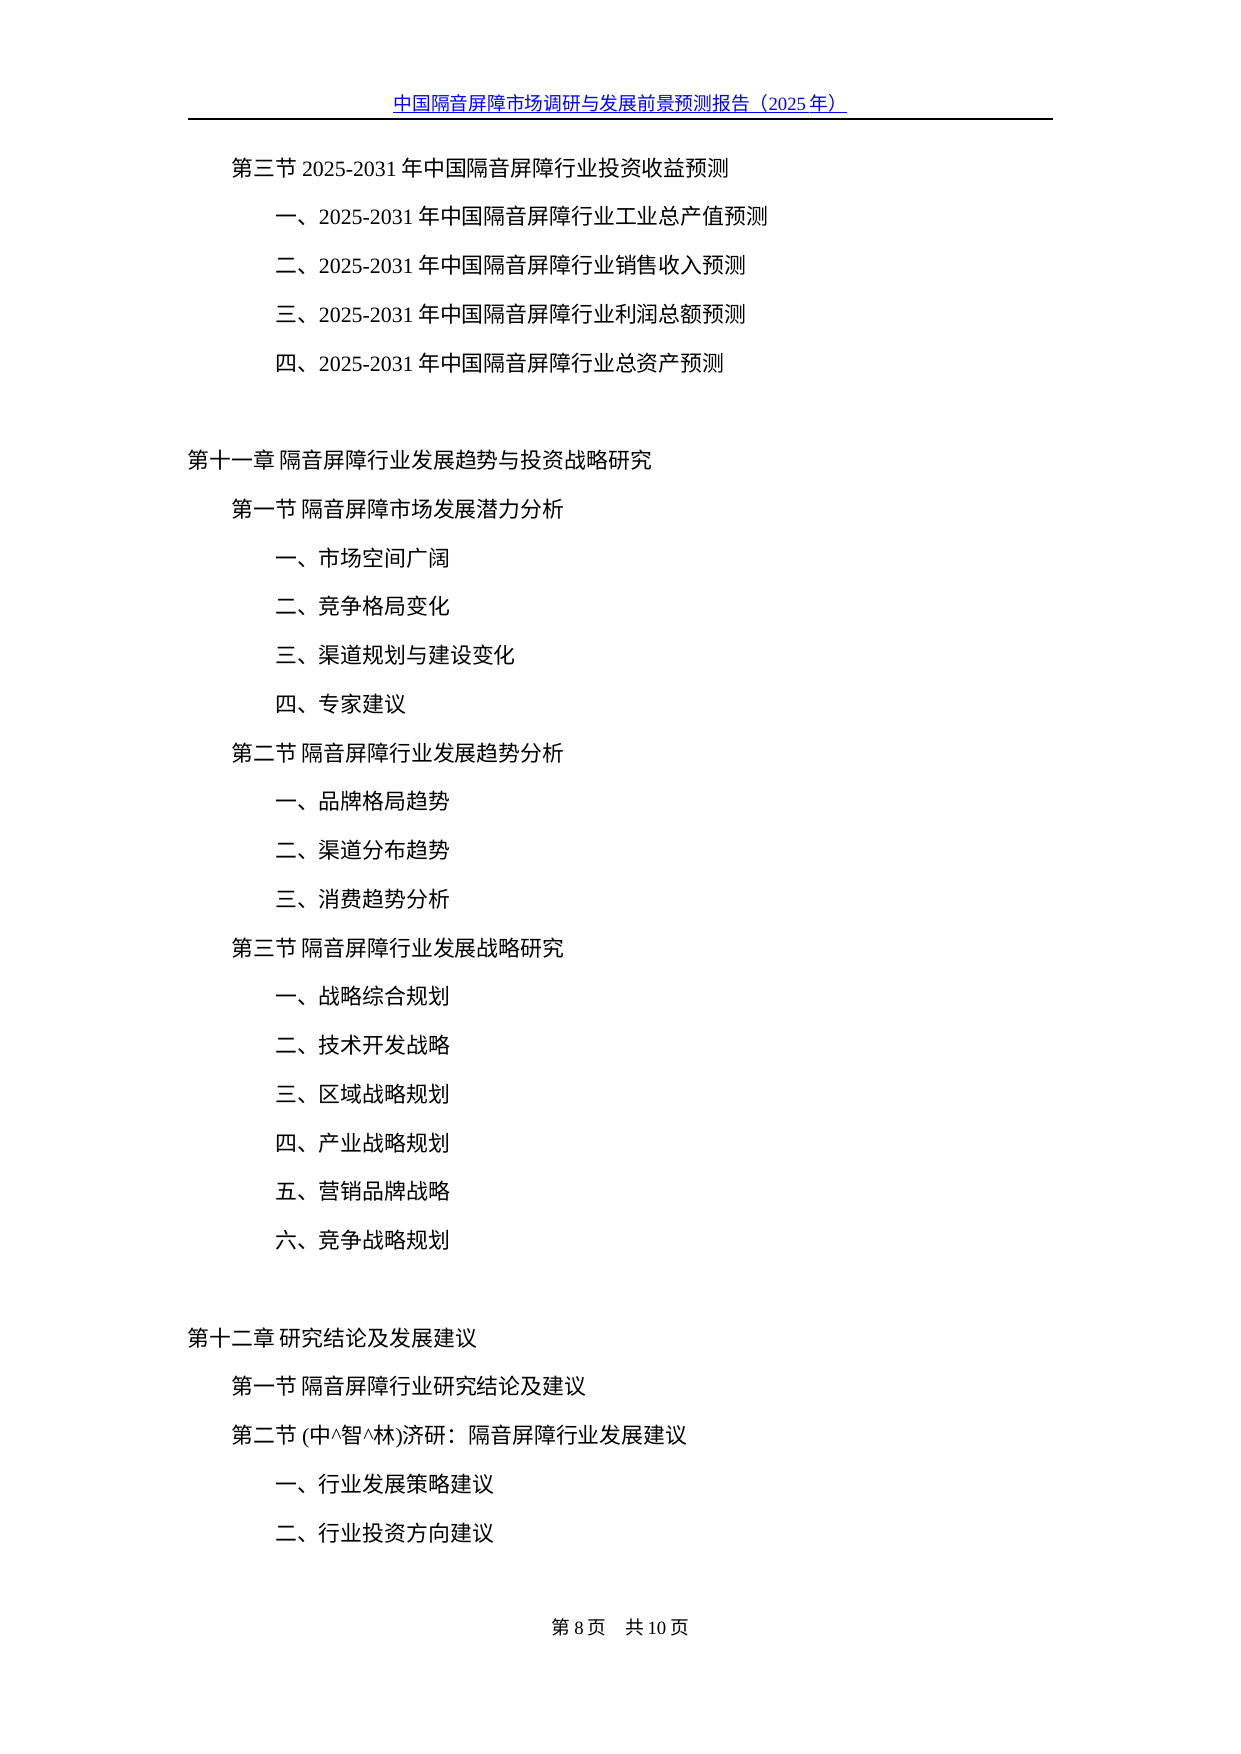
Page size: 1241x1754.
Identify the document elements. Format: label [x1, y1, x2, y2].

text [187, 150, 1053, 1548]
